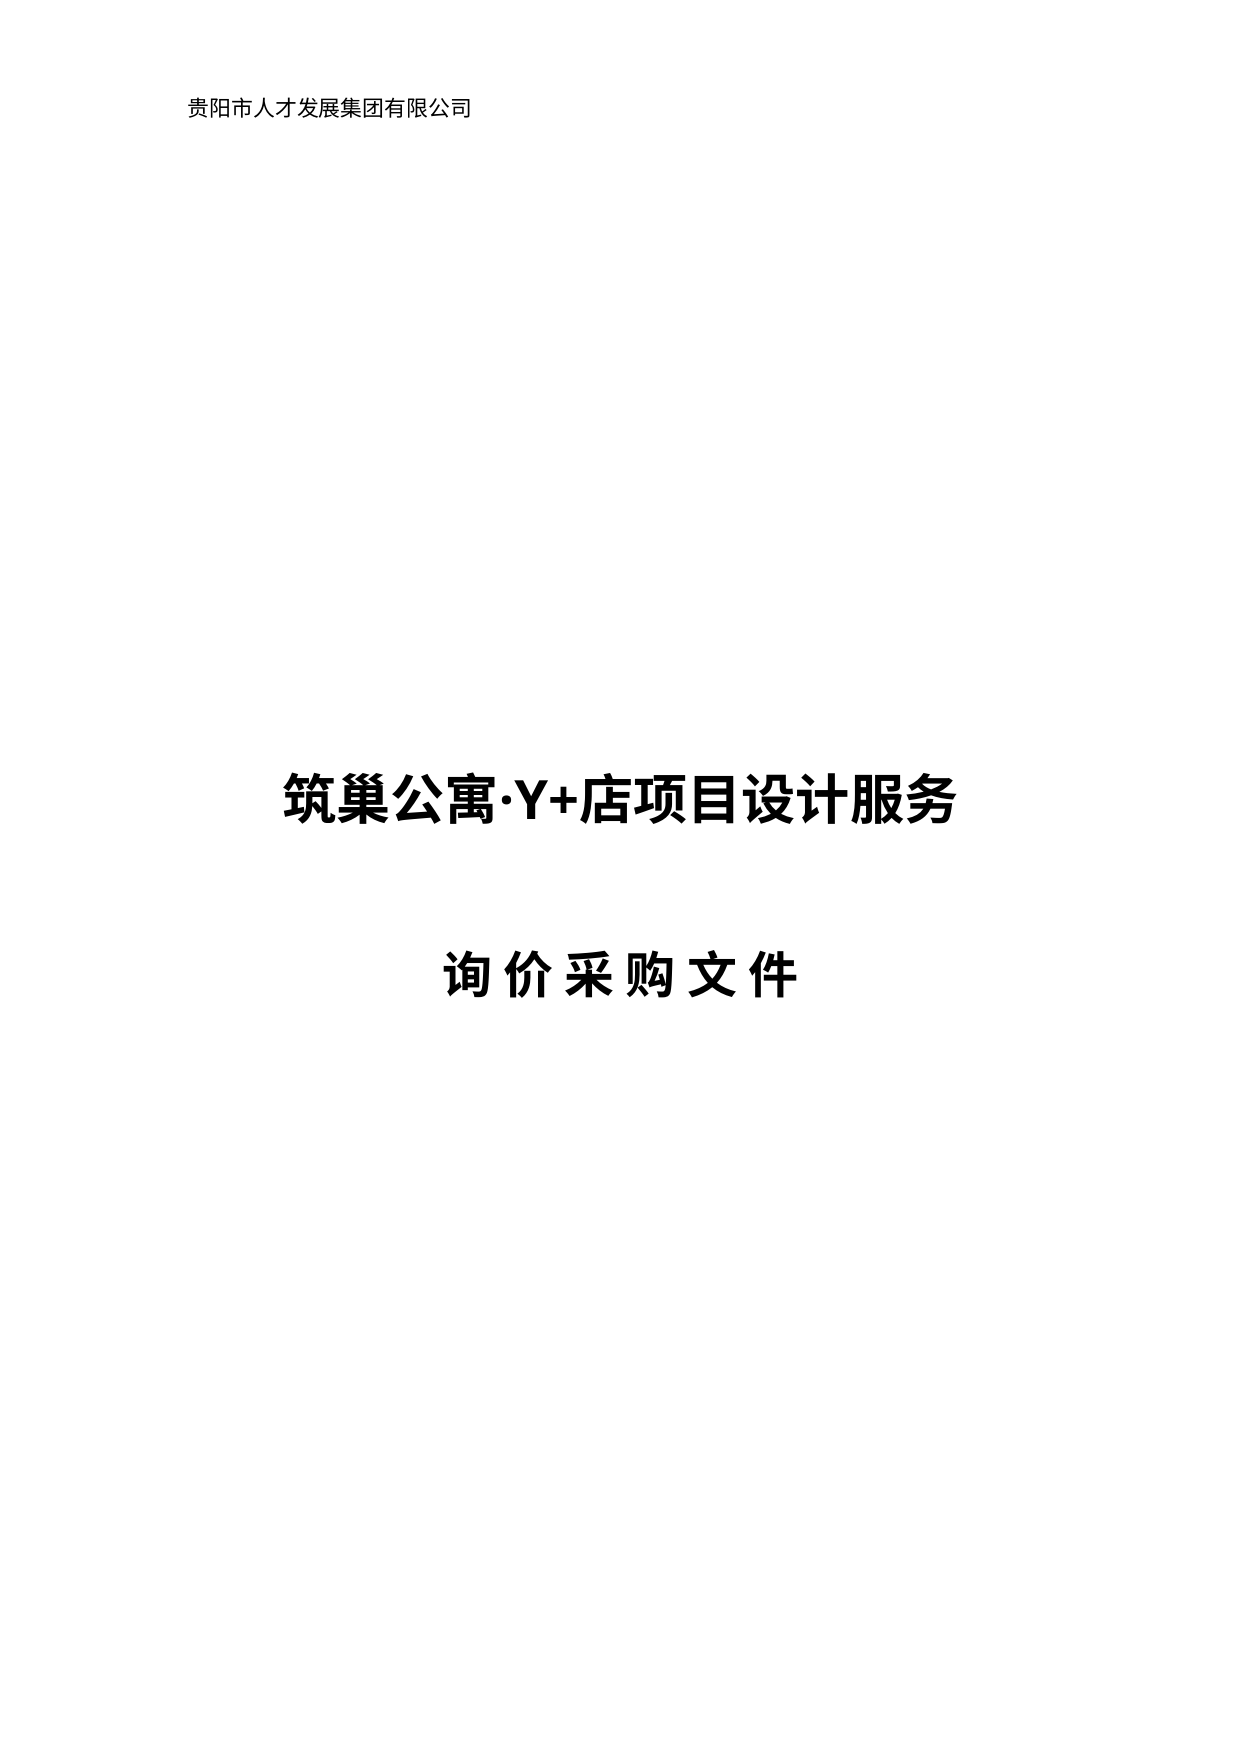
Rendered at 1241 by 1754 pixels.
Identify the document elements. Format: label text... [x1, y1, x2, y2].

text 筑巢公寓·Y+店项目设计服务 [187, 747, 1053, 844]
text 询 价 采 购 文 件 [187, 923, 1053, 1021]
